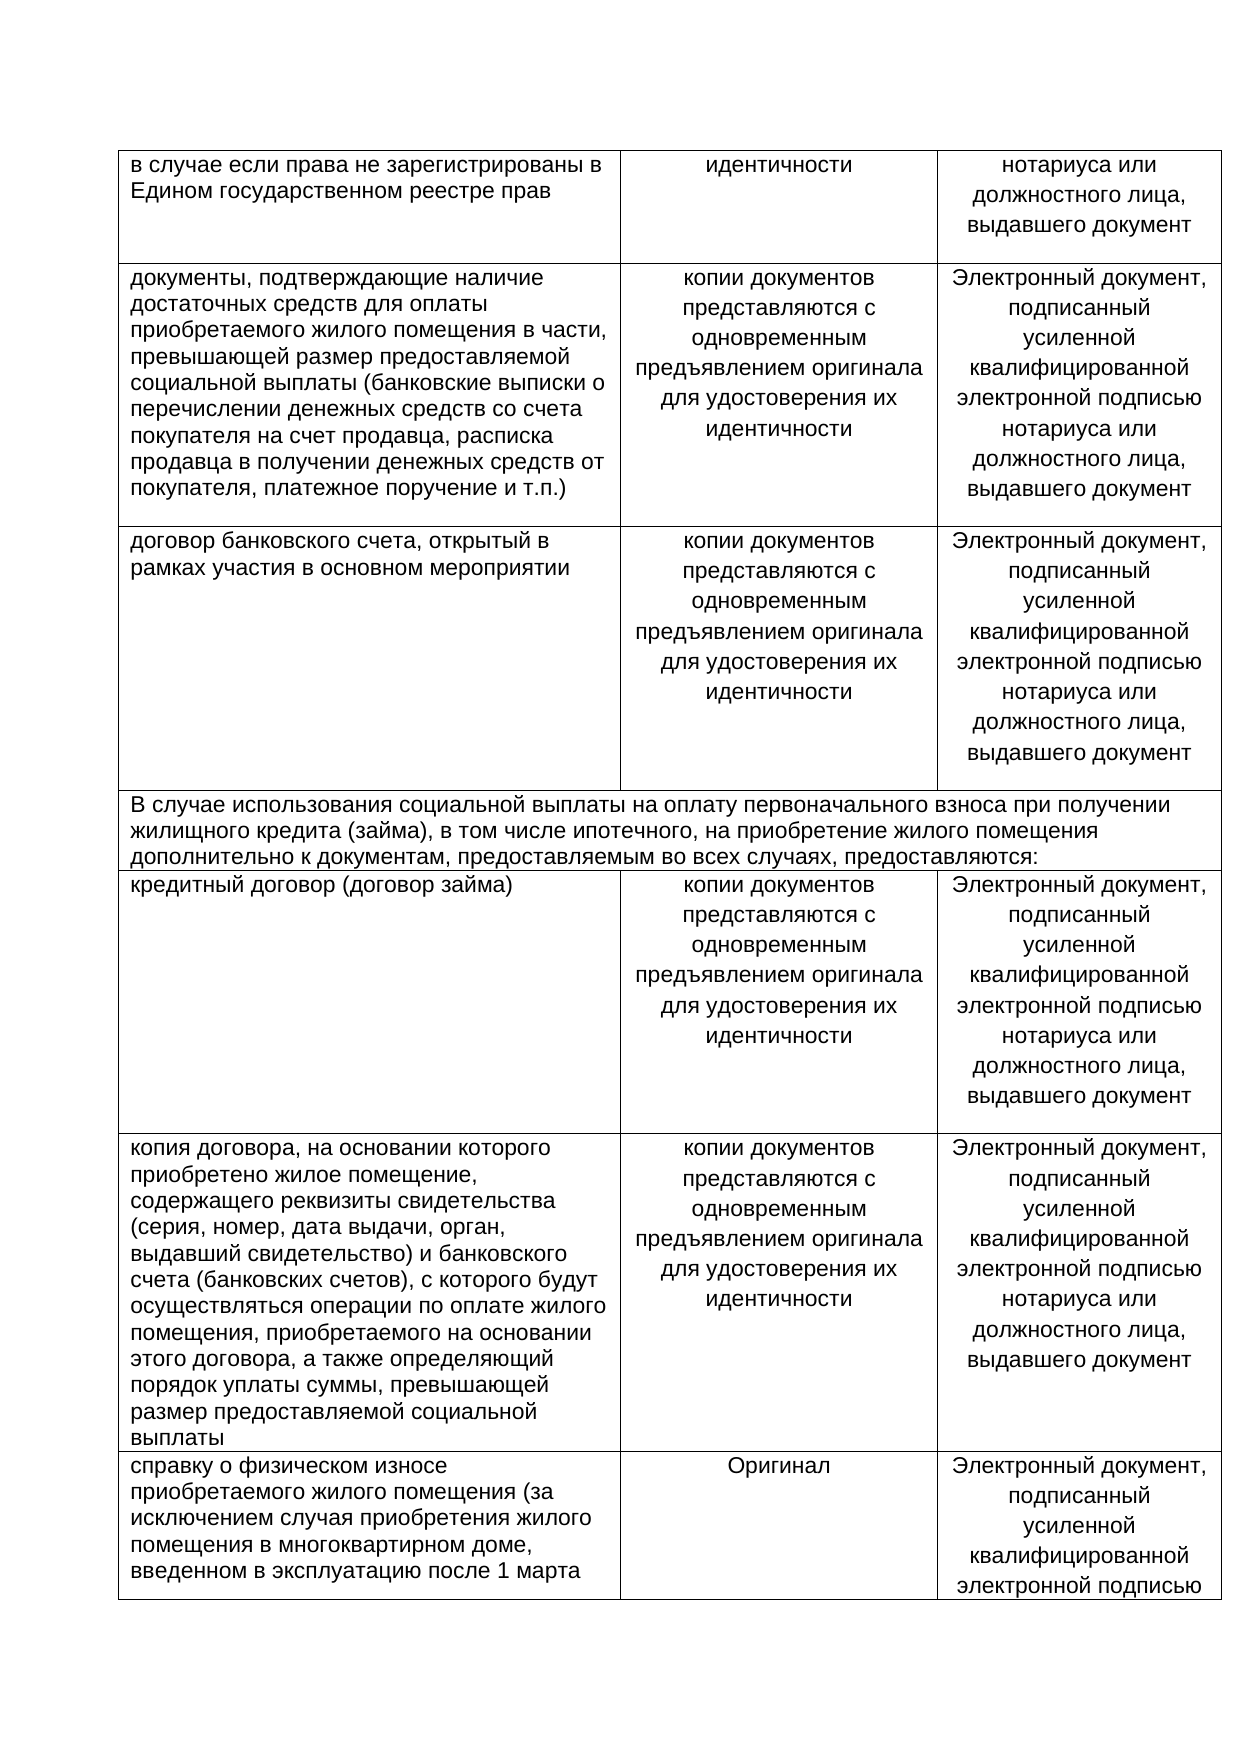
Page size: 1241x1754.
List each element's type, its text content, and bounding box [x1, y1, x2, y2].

table_cell договор банковского счета, открытый в рамках участия в основном мероприятии [119, 527, 620, 789]
table_cell копии документов представляются с одновременным предъявлением оригинала для удостоверения их идентичности [621, 527, 937, 789]
table_cell Электронный документ, подписанный усиленной квалифицированной электронной подписью нотариуса или должностного лица, выдавшего документ [938, 264, 1221, 526]
table_cell документы, подтверждающие наличие достаточных средств для оплаты приобретаемого жилого помещения в части, превышающей размер предоставляемой социальной выплаты (банковские выписки о перечислении денежных средств со счета покупателя на счет продавца, расписка продавца в получении денежных средств от покупателя, платежное поручение и т.п.) [119, 264, 620, 526]
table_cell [621, 151, 937, 262]
table_cell копии документов представляются с одновременным предъявлением оригинала для удостоверения их идентичности [621, 264, 937, 526]
table_cell Электронный документ, подписанный усиленной квалифицированной электронной подписью нотариуса или должностного лица, выдавшего документ [938, 871, 1221, 1133]
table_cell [119, 151, 620, 262]
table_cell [938, 1452, 1221, 1599]
table_cell копии документов представляются с одновременным предъявлением оригинала для удостоверения их идентичности [621, 1134, 937, 1451]
table_cell В случае использования социальной выплаты на оплату первоначального взноса при получении жилищного кредита (займа), в том числе ипотечного, на приобретение жилого помещения дополнительно к документам, предоставляемым во всех случаях, предоставляются: [119, 791, 1221, 870]
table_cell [119, 1452, 620, 1599]
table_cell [938, 151, 1221, 262]
table_cell Оригинал [621, 1452, 937, 1599]
table_cell копии документов представляются с одновременным предъявлением оригинала для удостоверения их идентичности [621, 871, 937, 1133]
table_cell кредитный договор (договор займа) [119, 871, 620, 1133]
table_cell Электронный документ, подписанный усиленной квалифицированной электронной подписью нотариуса или должностного лица, выдавшего документ [938, 527, 1221, 789]
table_cell Электронный документ, подписанный усиленной квалифицированной электронной подписью нотариуса или должностного лица, выдавшего документ [938, 1134, 1221, 1451]
table_cell копия договора, на основании которого приобретено жилое помещение, содержащего реквизиты свидетельства (серия, номер, дата выдачи, орган, выдавший свидетельство) и банковского счета (банковских счетов), с которого будут осуществляться операции по оплате жилого помещения, приобретаемого на основании этого договора, а также определяющий порядок уплаты суммы, превышающей размер предоставляемой социальной выплаты [119, 1134, 620, 1451]
